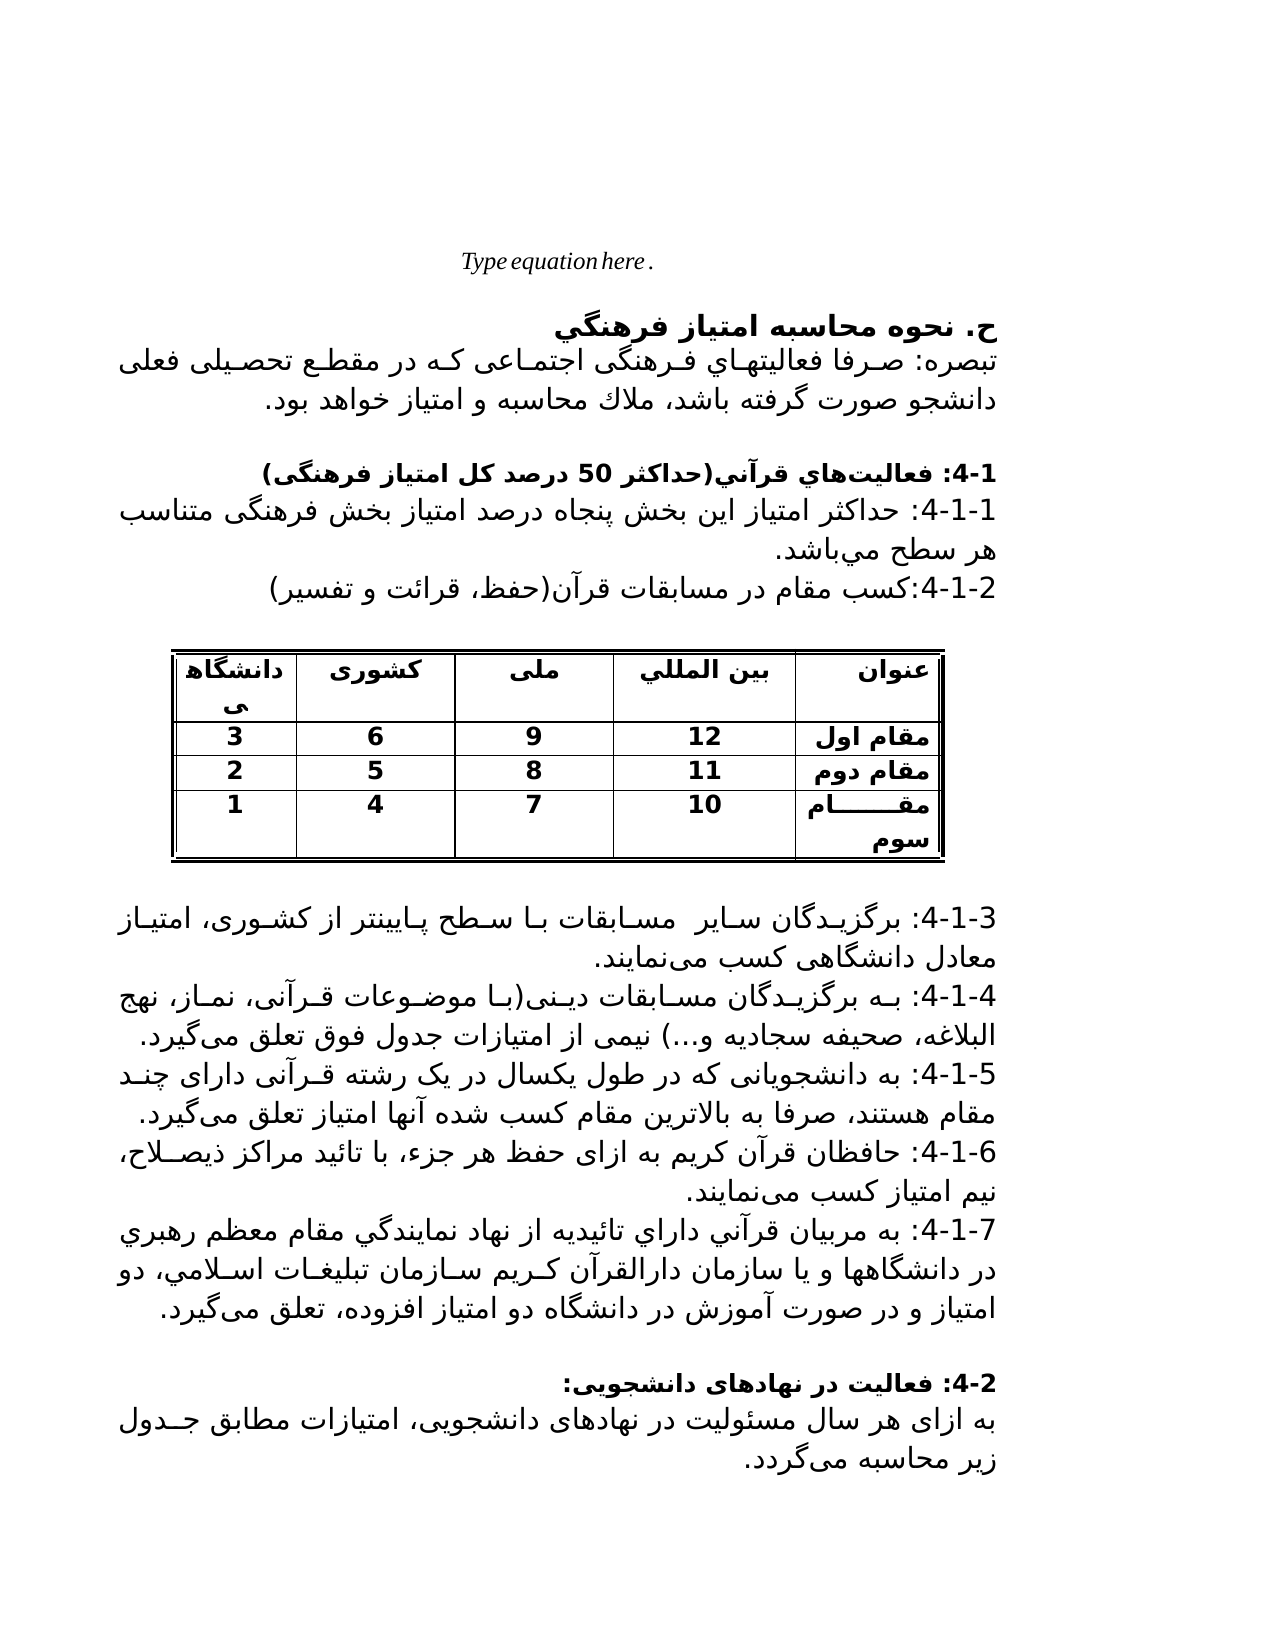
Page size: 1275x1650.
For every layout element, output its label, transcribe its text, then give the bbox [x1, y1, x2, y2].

table_cell 11 [614, 756, 795, 789]
table_cell 12 [614, 723, 795, 755]
table_cell 5 [297, 756, 454, 789]
table_header عنوان [796, 652, 941, 721]
table_header ملی [456, 655, 613, 721]
table_cell 6 [297, 723, 454, 755]
text 4-2: فعاليت‌ در نهادهای دانشجویی: [118, 1369, 997, 1398]
table_cell مقام اول [796, 723, 938, 755]
text 4-1-1: حداكثر امتياز اين بخش پنجاه درصد امتياز بخش فرهنگی متناسب هر سطح مي‌باشد. [118, 493, 997, 566]
text 4-1-7: به مربيان قرآني داراي تائيديه از نهاد نمايندگي مقام معظم رهبري در دانشگاهها و يا سازمان دارالقرآن کريم سازمان تبليغات اسلامي، دو امتياز و در صورت آموزش در دانشگاه دو امتیاز افزوده، تعلق می‌گیرد. [118, 1213, 997, 1325]
text 4-1-3: برگزیدگان سایر مسابقات با سطح پایینتر از کشوری، امتیاز معادل دانشگاهی کسب می‌نمایند. [118, 902, 997, 975]
table_cell 8 [456, 756, 613, 789]
table_header بين المللي [614, 655, 795, 721]
table_cell 2 [177, 756, 296, 789]
table_cell 7 [456, 791, 613, 857]
text 4-1-4: به برگزیدگان مسابقات دینی(با موضوعات قرآنی، نماز، نهج البلاغه، صحیفه سجادیه و...) نیمی از امتیازات جدول فوق تعلق می‌گیرد. [118, 980, 997, 1053]
text به ازای هر سال مسئولیت در نهادهای دانشجویی، امتیازات مطابق جدول زیر محاسبه می‌گردد. [118, 1402, 997, 1475]
table_cell 9 [456, 723, 613, 755]
text 4-1-6: حافظان قرآن کریم به ازای حفظ هر جزء، با تائید مراکز ذیصلاح، نیم امتیاز کسب می‌نمایند. [118, 1136, 997, 1208]
table_cell مقام دوم [796, 756, 938, 789]
text تبصره: صرفا فعاليتهاي فرهنگی اجتماعی که در مقطع تحصیلی فعلی دانشجو صورت گرفته باشد، ملاك محاسبه و امتياز خواهد بود. [118, 343, 997, 416]
table_cell مقام سوم [796, 791, 941, 857]
text ح. نحوه محاسبه امتياز فرهنگي [118, 309, 997, 343]
table_cell 10 [614, 791, 795, 857]
table_header دانشگاهی [174, 652, 296, 721]
text 4-1: فعاليت‌هاي قرآني(حداکثر 50 درصد کل امتیاز فرهنگی) [118, 459, 997, 489]
text 4-1-5: به دانشجویانی که در طول یکسال در یک رشته قرآنی دارای چند مقام هستند، صرفا به بالاترین مقام کسب شده آنها امتیاز تعلق می‌گیرد. [118, 1058, 997, 1131]
table_cell 1 [174, 791, 296, 857]
table_cell 4 [297, 791, 454, 857]
text 4-1-2:كسب مقام در مسابقات قرآن(حفظ، قرائت و تفسير) [118, 571, 997, 605]
table_header کشوری [297, 655, 454, 721]
table_cell 3 [177, 723, 296, 755]
